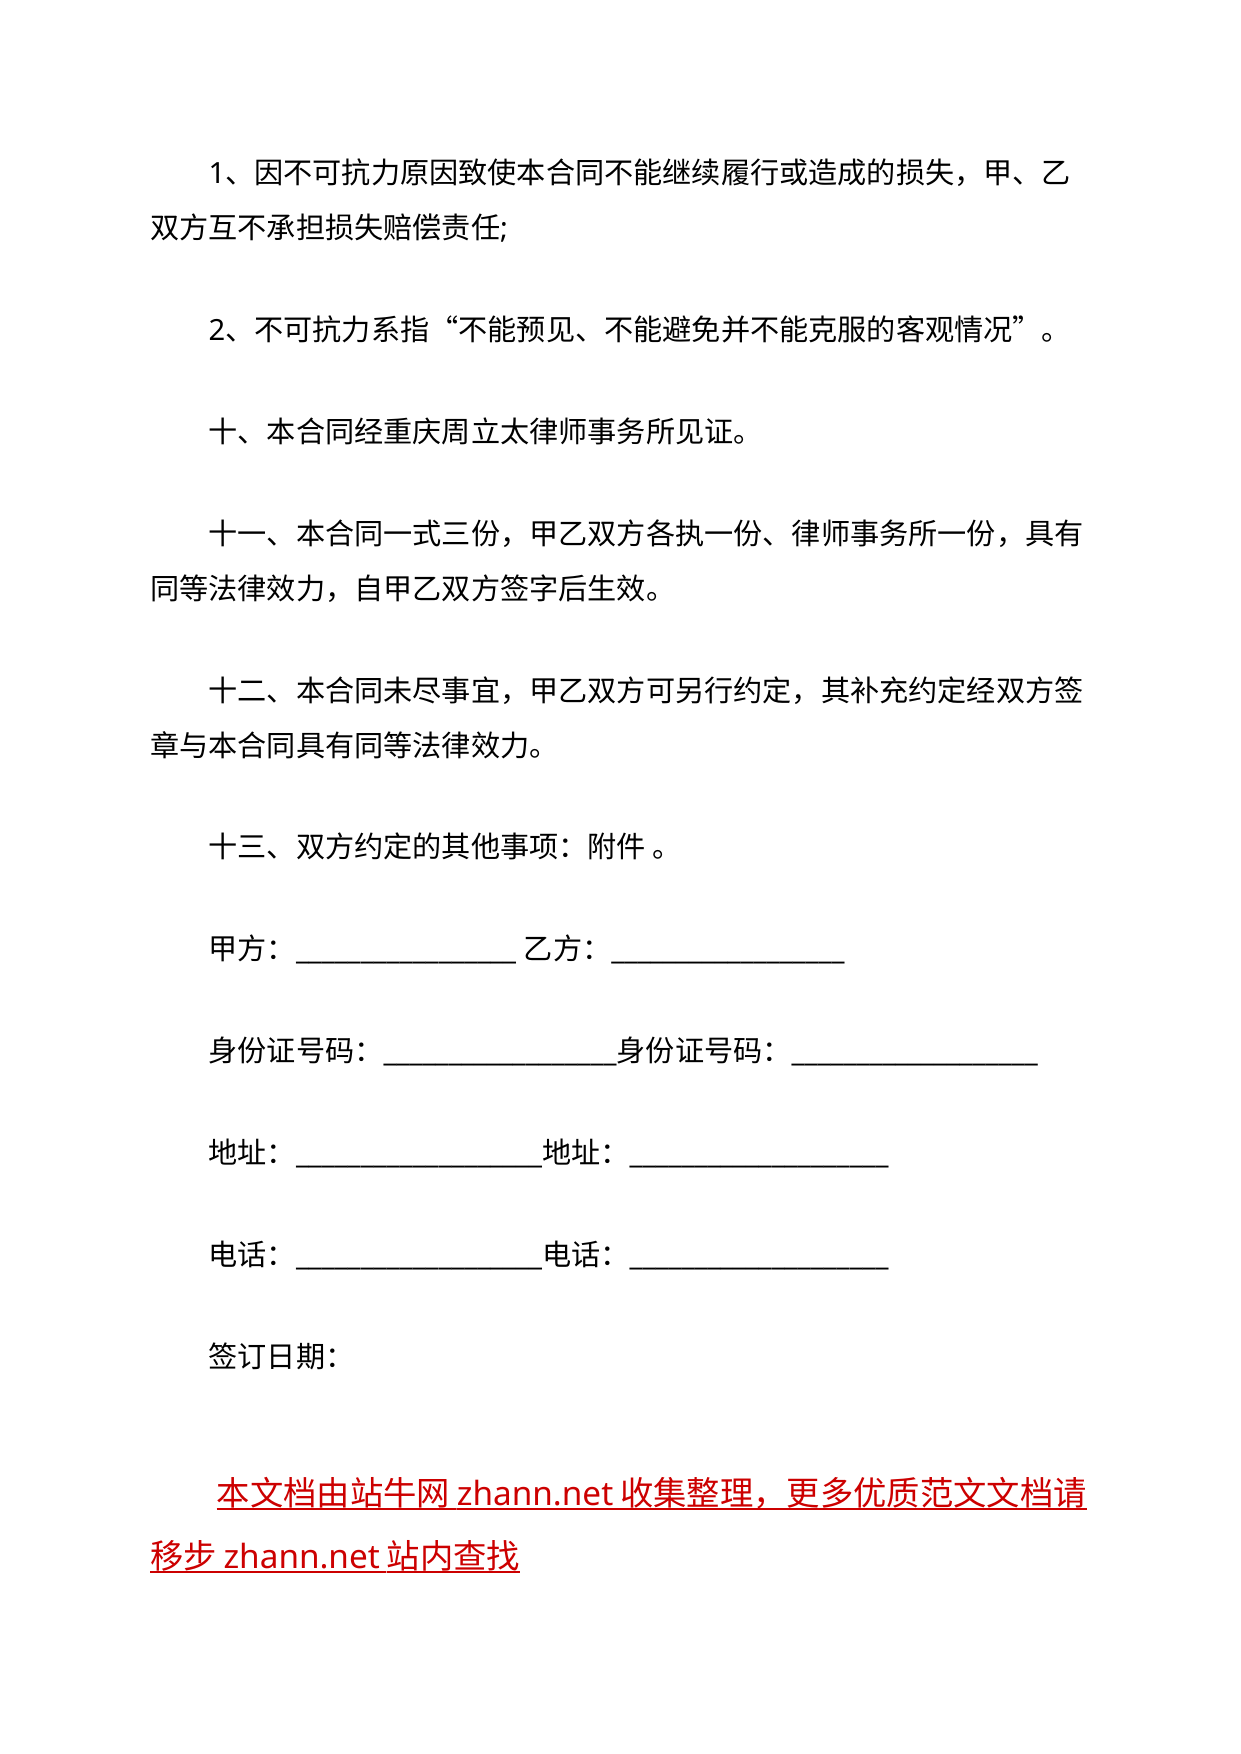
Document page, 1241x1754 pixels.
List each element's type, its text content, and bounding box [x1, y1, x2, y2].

text 2、不可抗力系指“不能预见、不能避免并不能克服的客观情况”。 [150, 307, 1090, 349]
text 甲方：_________________ 乙方：__________________ [150, 926, 1090, 968]
text 本文档由站牛网zhann.net收集整理，更多优质范文文档请移步zhann.net站内查找 [150, 1467, 1090, 1578]
text 十二、本合同未尽事宜，甲乙双方可另行约定，其补充约定经双方签章与本合同具有同等法律效力。 [150, 667, 1090, 764]
text 签订日期： [150, 1334, 1090, 1376]
text 身份证号码：__________________身份证号码：___________________ [150, 1028, 1090, 1070]
text 1、因不可抗力原因致使本合同不能继续履行或造成的损失，甲、乙双方互不承担损失赔偿责任; [150, 150, 1090, 247]
text 电话：___________________电话：____________________ [150, 1232, 1090, 1274]
text 地址：___________________地址：____________________ [150, 1130, 1090, 1172]
text 十三、双方约定的其他事项：附件 。 [150, 824, 1090, 866]
text 十一、本合同一式三份，甲乙双方各执一份、律师事务所一份，具有同等法律效力，自甲乙双方签字后生效。 [150, 511, 1090, 608]
text 十、本合同经重庆周立太律师事务所见证。 [150, 409, 1090, 451]
